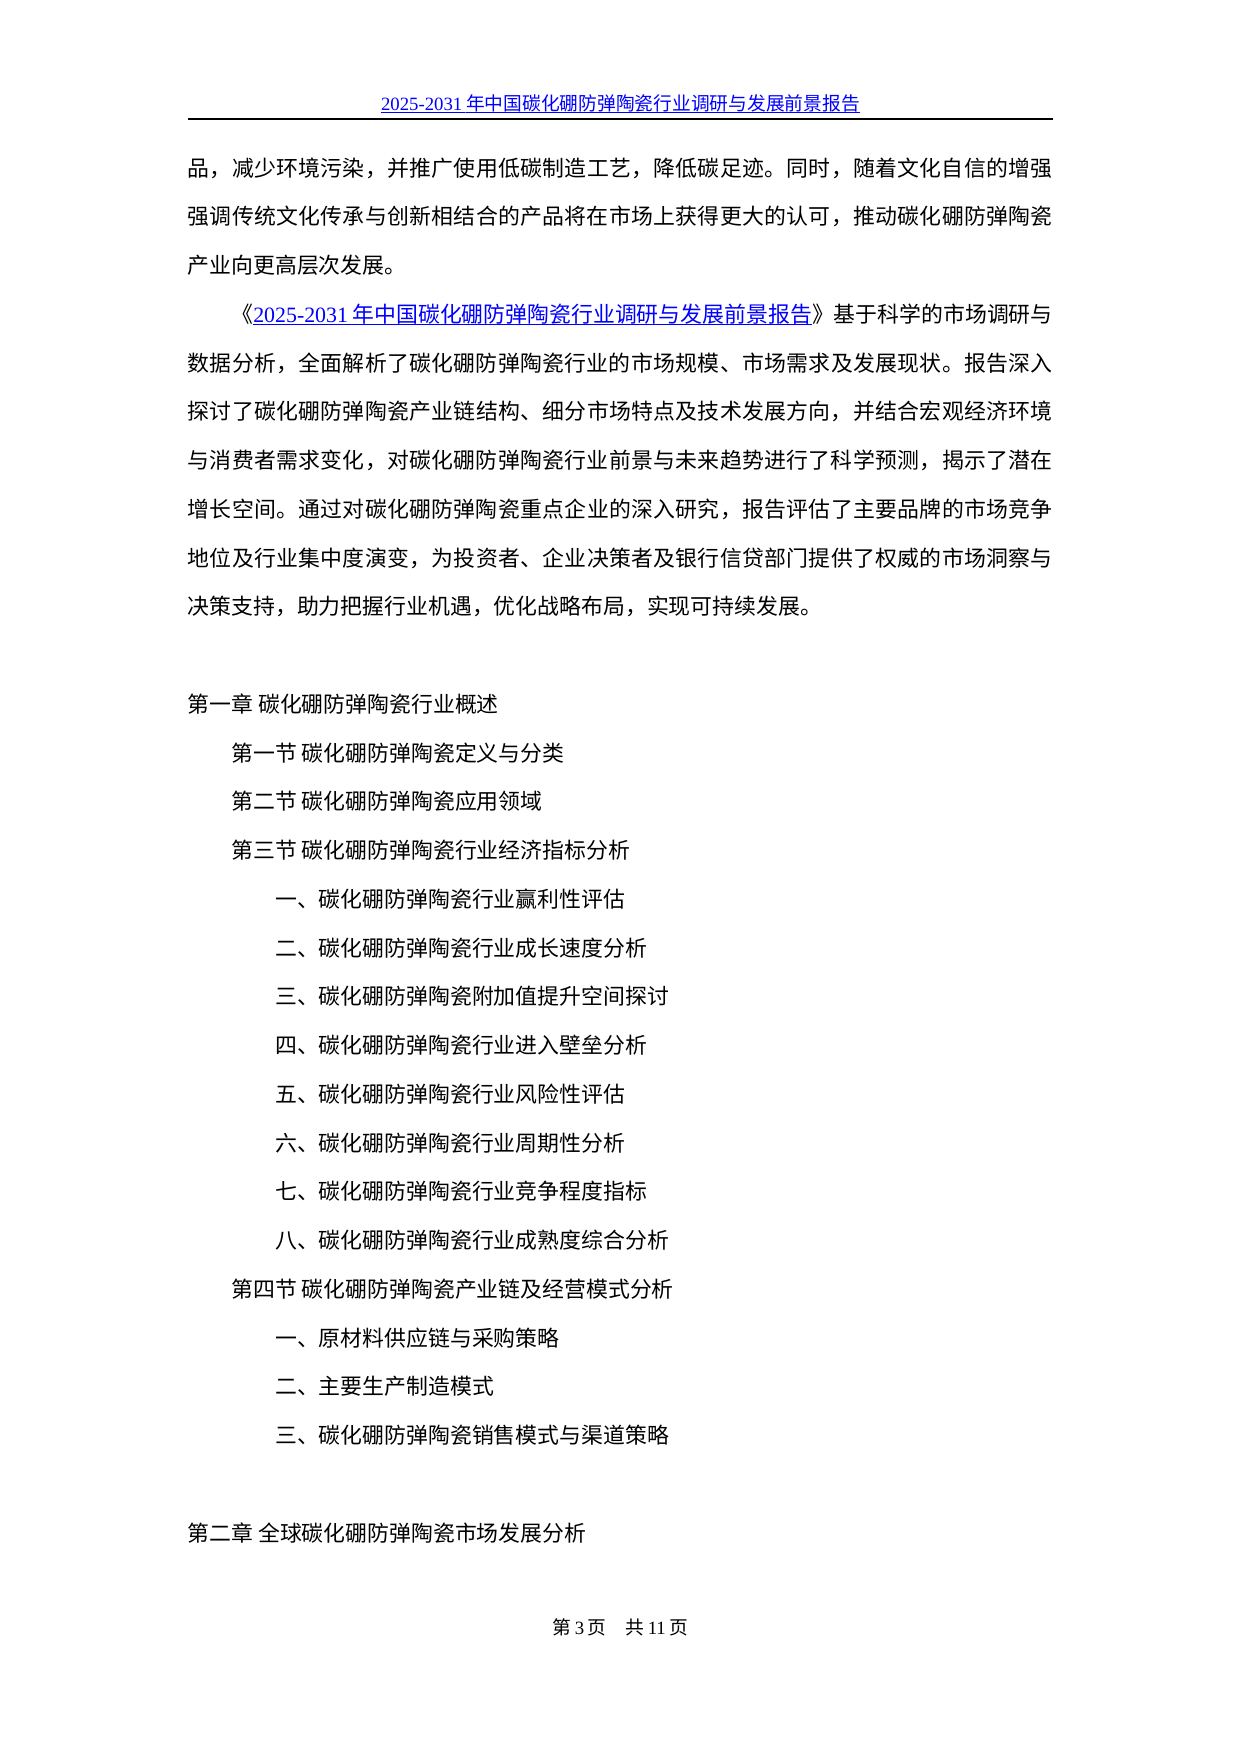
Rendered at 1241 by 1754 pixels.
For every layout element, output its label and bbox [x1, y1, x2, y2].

text [187, 150, 1053, 1548]
